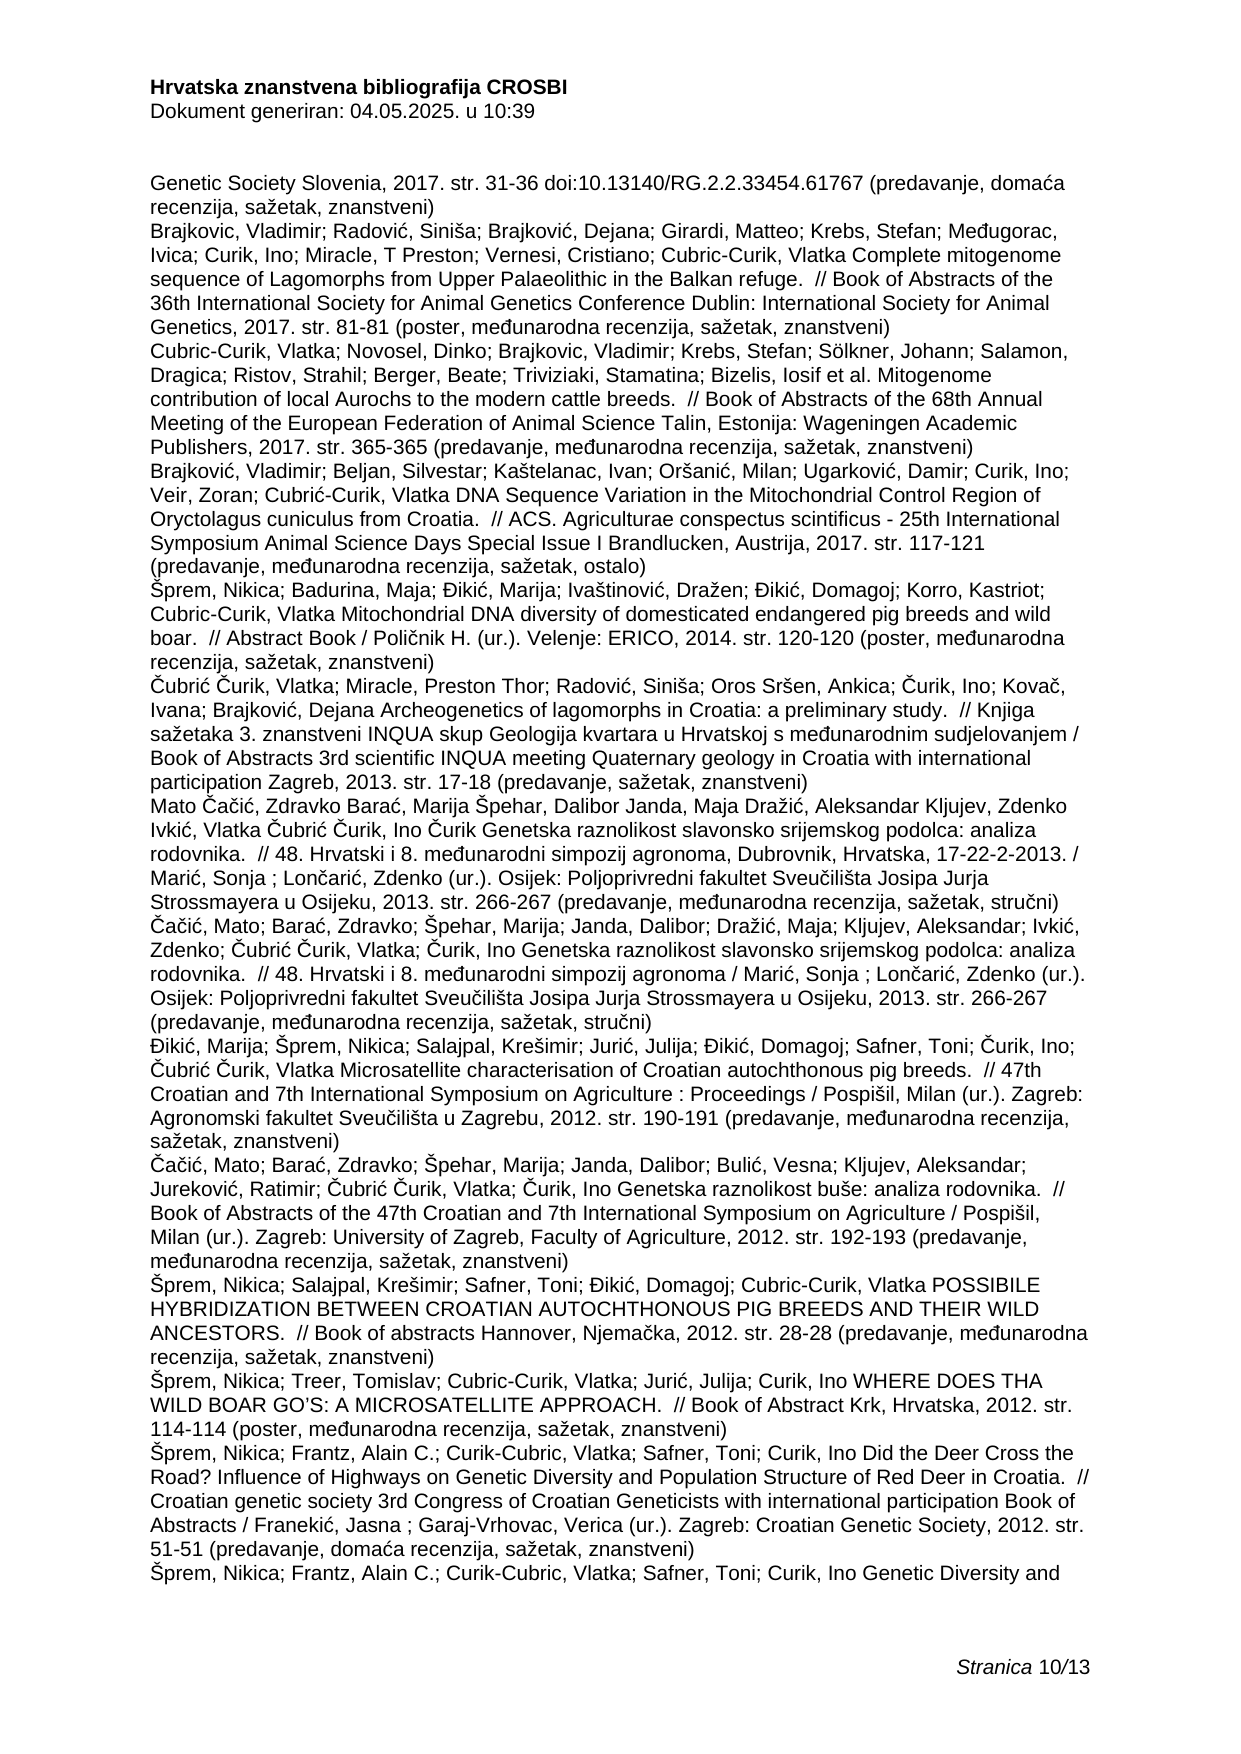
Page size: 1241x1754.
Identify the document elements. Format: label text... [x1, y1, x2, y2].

text Mato Čačić, Zdravko Barać, Marija Špehar, Dalibor Janda, Maja Dražić, Aleksandar Kljujev, Zdenko Ivkić, Vlatka Čubrić Čurik, Ino Čurik [150, 794, 1090, 914]
text Brajković, Vladimir; Beljan, Silvestar; Kaštelanac, Ivan; Oršanić, Milan; Ugarković, Damir; Curik, Ino; Veir, Zoran; Cubrić-Curik, Vlatka [150, 458, 1090, 578]
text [150, 171, 1090, 219]
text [150, 1441, 1090, 1561]
text Đikić, Marija; Šprem, Nikica; Salajpal, Krešimir; Jurić, Julija; Đikić, Domagoj; Safner, Toni; Čurik, Ino; Čubrić Čurik, Vlatka [150, 1033, 1090, 1153]
text Čubrić Čurik, Vlatka; Miracle, Preston Thor; Radović, Siniša; Oros Sršen, Ankica; Čurik, Ino; Kovač, Ivana; Brajković, Dejana [150, 674, 1090, 794]
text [150, 1561, 1090, 1584]
text Šprem, Nikica; Salajpal, Krešimir; Safner, Toni; Đikić, Domagoj; Cubric-Curik, Vlatka [150, 1273, 1090, 1369]
text Brajkovic, Vladimir; Radović, Siniša; Brajković, Dejana; Girardi, Matteo; Krebs, Stefan; Međugorac, Ivica; Curik, Ino; Miracle, T Preston; Vernesi, Cristiano; Cubric-Curik, Vlatka [150, 219, 1090, 339]
text Čačić, Mato; Barać, Zdravko; Špehar, Marija; Janda, Dalibor; Bulić, Vesna; Kljujev, Aleksandar; Jureković, Ratimir; Čubrić Čurik, Vlatka; Čurik, Ino [150, 1153, 1090, 1273]
text Šprem, Nikica; Badurina, Maja; Đikić, Marija; Ivaštinović, Dražen; Đikić, Domagoj; Korro, Kastriot; Cubric-Curik, Vlatka [150, 578, 1090, 674]
text Čačić, Mato; Barać, Zdravko; Špehar, Marija; Janda, Dalibor; Dražić, Maja; Kljujev, Aleksandar; Ivkić, Zdenko; Čubrić Čurik, Vlatka; Čurik, Ino [150, 914, 1090, 1033]
text Šprem, Nikica; Treer, Tomislav; Cubric-Curik, Vlatka; Jurić, Julija; Curik, Ino [150, 1369, 1090, 1441]
